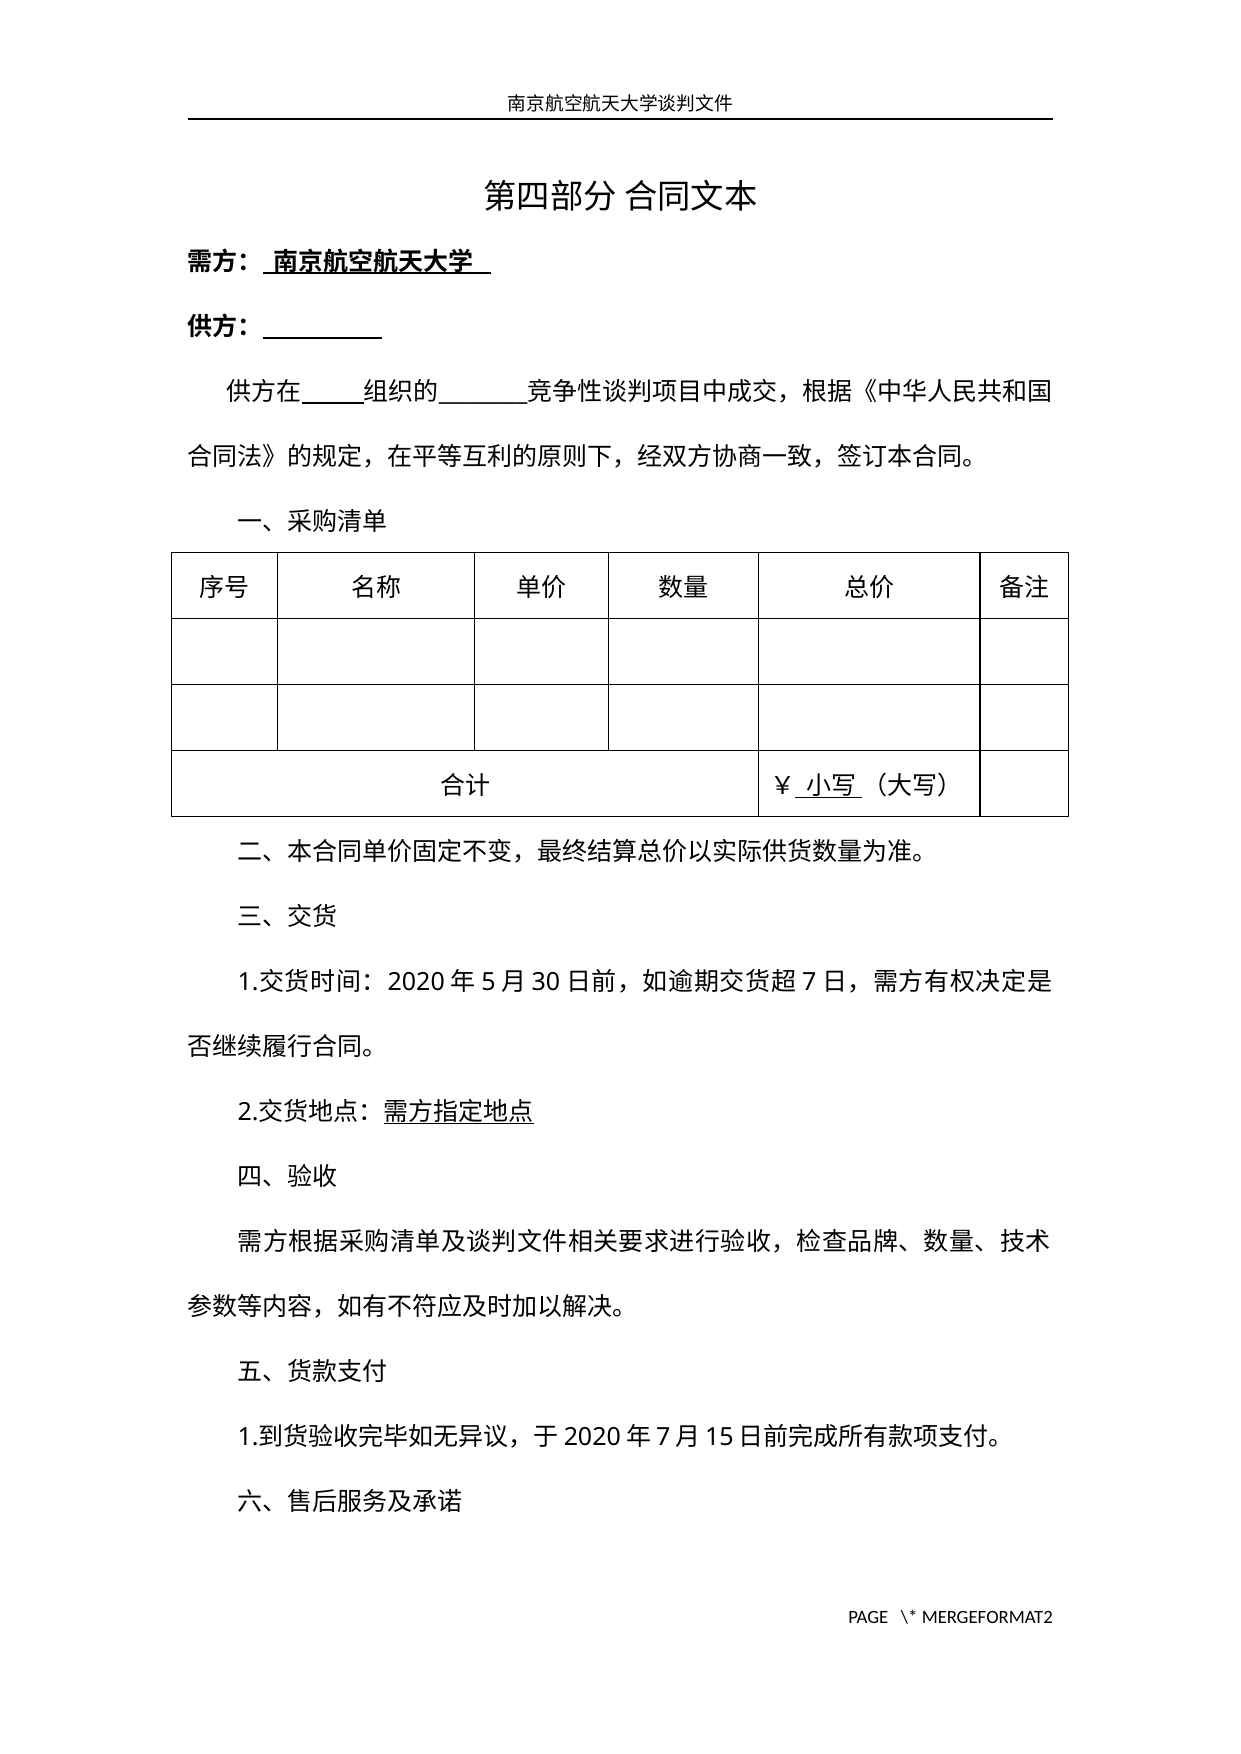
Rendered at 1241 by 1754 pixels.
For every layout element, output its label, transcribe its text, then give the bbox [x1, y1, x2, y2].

table_cell [278, 685, 474, 750]
table_cell [981, 751, 1068, 816]
table_cell [475, 619, 608, 684]
text 需方根据采购清单及谈判文件相关要求进行验收，检查品牌、数量、技术参数等内容，如有不符应及时加以解决。 [187, 1207, 1053, 1337]
text 供方： [187, 292, 1053, 357]
table_cell [759, 685, 979, 750]
text 需方： 南京航空航天大学 [187, 227, 1053, 292]
text 第四部分 合同文本 [187, 162, 1053, 227]
text 供方在 组织的________竞争性谈判项目中成交，根据《中华人民共和国合同法》的规定，在平等互利的原则下，经双方协商一致，签订本合同。 [187, 357, 1053, 487]
text 一、采购清单 [237, 487, 1053, 552]
table_cell [172, 685, 277, 750]
text 二、本合同单价固定不变，最终结算总价以实际供货数量为准。 [187, 817, 1053, 882]
table_header 总价 [759, 553, 979, 618]
text 2.交货地点：需方指定地点 [187, 1077, 1053, 1142]
text 六、售后服务及承诺 [187, 1467, 1053, 1532]
table_header 单价 [475, 553, 608, 618]
text 四、验收 [187, 1142, 1053, 1207]
table_cell [609, 619, 758, 684]
text 1.到货验收完毕如无异议，于2020年7月15日前完成所有款项支付。 [187, 1402, 1053, 1467]
table_cell [981, 619, 1068, 684]
table_cell ￥ 小写 （大写） [759, 751, 979, 816]
table_header 数量 [609, 553, 758, 618]
table_header 名称 [278, 553, 474, 618]
table_header 备注 [981, 553, 1068, 618]
table_cell [475, 685, 608, 750]
table_cell [278, 619, 474, 684]
table_header 序号 [172, 553, 277, 618]
table_cell [609, 685, 758, 750]
text 三、交货 [187, 882, 1053, 947]
table_cell [981, 685, 1068, 750]
text 五、货款支付 [187, 1337, 1053, 1402]
table_cell 合计 [172, 751, 758, 816]
text 1.交货时间：2020年5月30日前，如逾期交货超7日，需方有权决定是否继续履行合同。 [187, 947, 1053, 1077]
table_cell [172, 619, 277, 684]
table_cell [759, 619, 979, 684]
